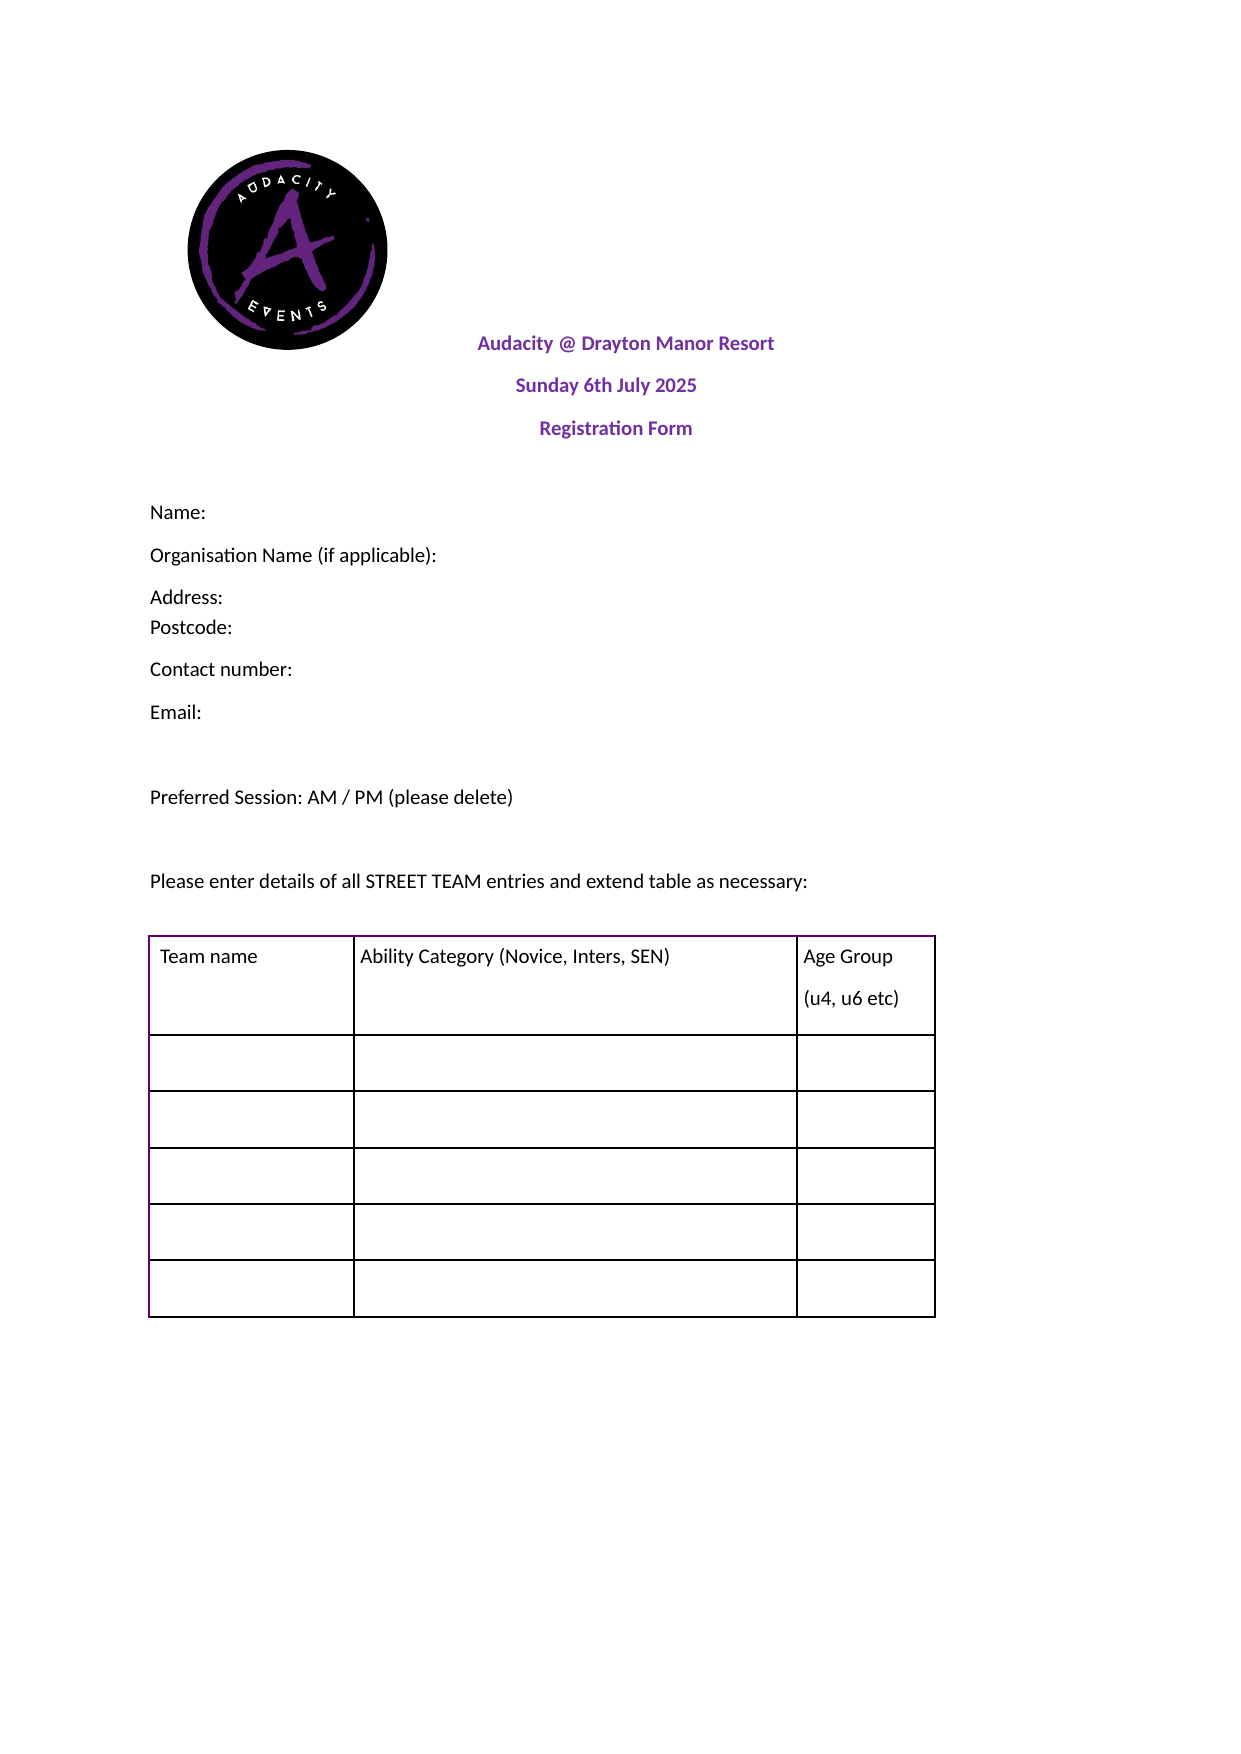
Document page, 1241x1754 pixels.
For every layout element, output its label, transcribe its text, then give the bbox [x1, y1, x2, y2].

table_cell [355, 1261, 796, 1316]
table_cell [798, 1149, 934, 1203]
table_cell [150, 1149, 353, 1203]
text Name: [150, 499, 1090, 525]
table_cell [355, 1036, 796, 1090]
text Email: [150, 699, 1090, 724]
table_cell [355, 1092, 796, 1147]
text Please enter details of all STREET TEAM entries and extend table as necessary: [150, 869, 1090, 894]
table_cell [150, 1205, 353, 1259]
picture [187, 149, 388, 350]
table_cell [798, 1205, 934, 1259]
table_cell [150, 1092, 353, 1147]
table_cell [355, 1205, 796, 1259]
table_cell [798, 1261, 934, 1316]
text Address: Postcode: [150, 584, 1090, 640]
text Preferred Session: AM / PM (please delete) [150, 784, 1090, 809]
table_cell [798, 1092, 934, 1147]
table_header Age Group (u4, u6 etc) [798, 937, 934, 1034]
text Sunday 6th July 2025 [450, 372, 1090, 398]
text Organisation Name (if applicable): [150, 542, 1090, 567]
table_header Team name [150, 937, 353, 1034]
text Registration Form [150, 415, 1090, 440]
table_cell [150, 1036, 353, 1090]
text Contact number: [150, 657, 1090, 682]
text Audacity @ Drayton Manor Resort [150, 150, 1090, 355]
table_header Ability Category (Novice, Inters, SEN) [355, 937, 796, 1034]
table_cell [798, 1036, 934, 1090]
table_cell [355, 1149, 796, 1203]
table_cell [150, 1261, 353, 1316]
